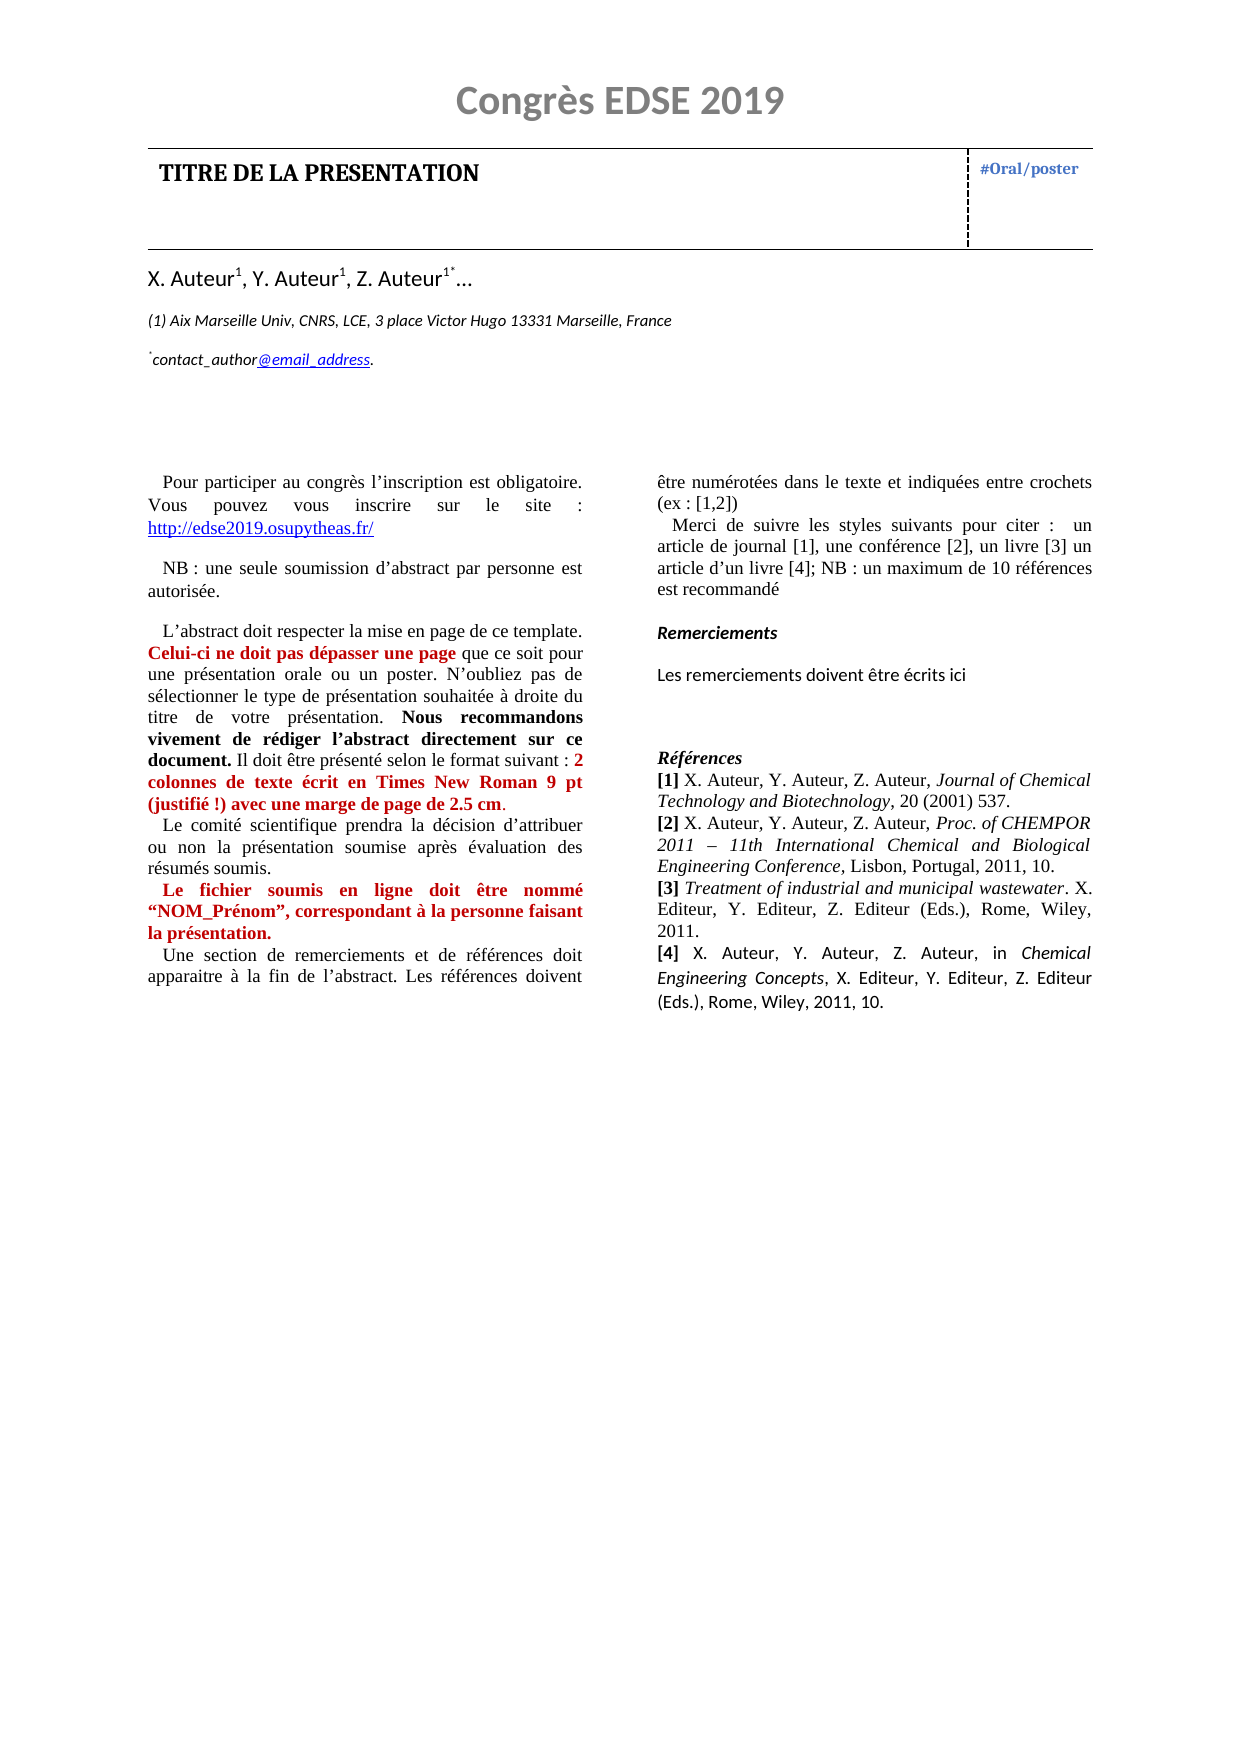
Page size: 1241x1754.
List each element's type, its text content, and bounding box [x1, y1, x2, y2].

text [2] X. Auteur, Y. Auteur, Z. Auteur, Proc. of CHEMPOR 2011 – 11th International Chemical and Biological Engineering Conference, Lisbon, Portugal, 2011, 10. [657, 812, 1093, 877]
table_header #Oral/poster [968, 149, 1093, 249]
text Le fichier soumis en ligne doit être nommé “NOM_Prénom”, correspondant à la personne faisant la présentation. [148, 879, 583, 943]
text L’abstract doit respecter la mise en page de ce template. Celui-ci ne doit pas dépasser une page que ce soit pour une présentation orale ou un poster. N’oubliez pas de sélectionner le type de présentation souhaitée à droite du titre de votre présentation. Nous recommandons vivement de rédiger l’abstract directement sur ce document. Il doit être présenté selon le format suivant : 2 colonnes de texte écrit en Times New Roman 9 pt (justifié !) avec une marge de page de 2.5 cm. [148, 620, 583, 814]
text Pour participer au congrès l’inscription est obligatoire. Vous pouvez vous inscrire sur le site : http://edse2019.osupytheas.fr/ [148, 471, 583, 538]
text Références [657, 747, 1093, 769]
text X. Auteur1, Y. Auteur1, Z. Auteur1*… [148, 264, 1093, 292]
text Les remerciements doivent être écrits ici [657, 663, 1093, 686]
text [3] Treatment of industrial and municipal wastewater. X. Editeur, Y. Editeur, Z. Editeur (Eds.), Rome, Wiley, 2011. [657, 877, 1093, 941]
text [1] X. Auteur, Y. Auteur, Z. Auteur, Journal of Chemical Technology and Biotechnology, 20 (2001) 537. [657, 769, 1093, 812]
text Remerciements [657, 621, 1093, 644]
text Merci de suivre les styles suivants pour citer : un article de journal [1], une conférence [2], un livre [3] un article d’un livre [4]; NB : un maximum de 10 références est recommandé [657, 514, 1093, 600]
text [4] X. Auteur, Y. Auteur, Z. Auteur, in Chemical Engineering Concepts, X. Editeur, Y. Editeur, Z. Editeur (Eds.), Rome, Wiley, 2011, 10. [657, 941, 1093, 1014]
text Une section de remerciements et de références doit apparaitre à la fin de l’abstract. Les références doivent être numérotées dans le texte et indiquées entre crochets (ex : [1,2]) [148, 943, 583, 987]
text NB : une seule soumission d’abstract par personne est autorisée. [148, 557, 583, 602]
text Le comité scientifique prendra la décision d’attribuer ou non la présentation soumise après évaluation des résumés soumis. [148, 814, 583, 879]
table_header TITRE DE LA PRESENTATION [148, 149, 968, 249]
text Une section de remerciements et de références doit apparaitre à la fin de l’abstract. Les références doivent être numérotées dans le texte et indiquées entre crochets (ex : [1,2]) [657, 471, 1093, 514]
text (1) Aix Marseille Univ, CNRS, LCE, 3 place Victor Hugo 13331 Marseille, France [148, 311, 1093, 331]
text *contact_author@email_address. [148, 349, 1093, 369]
